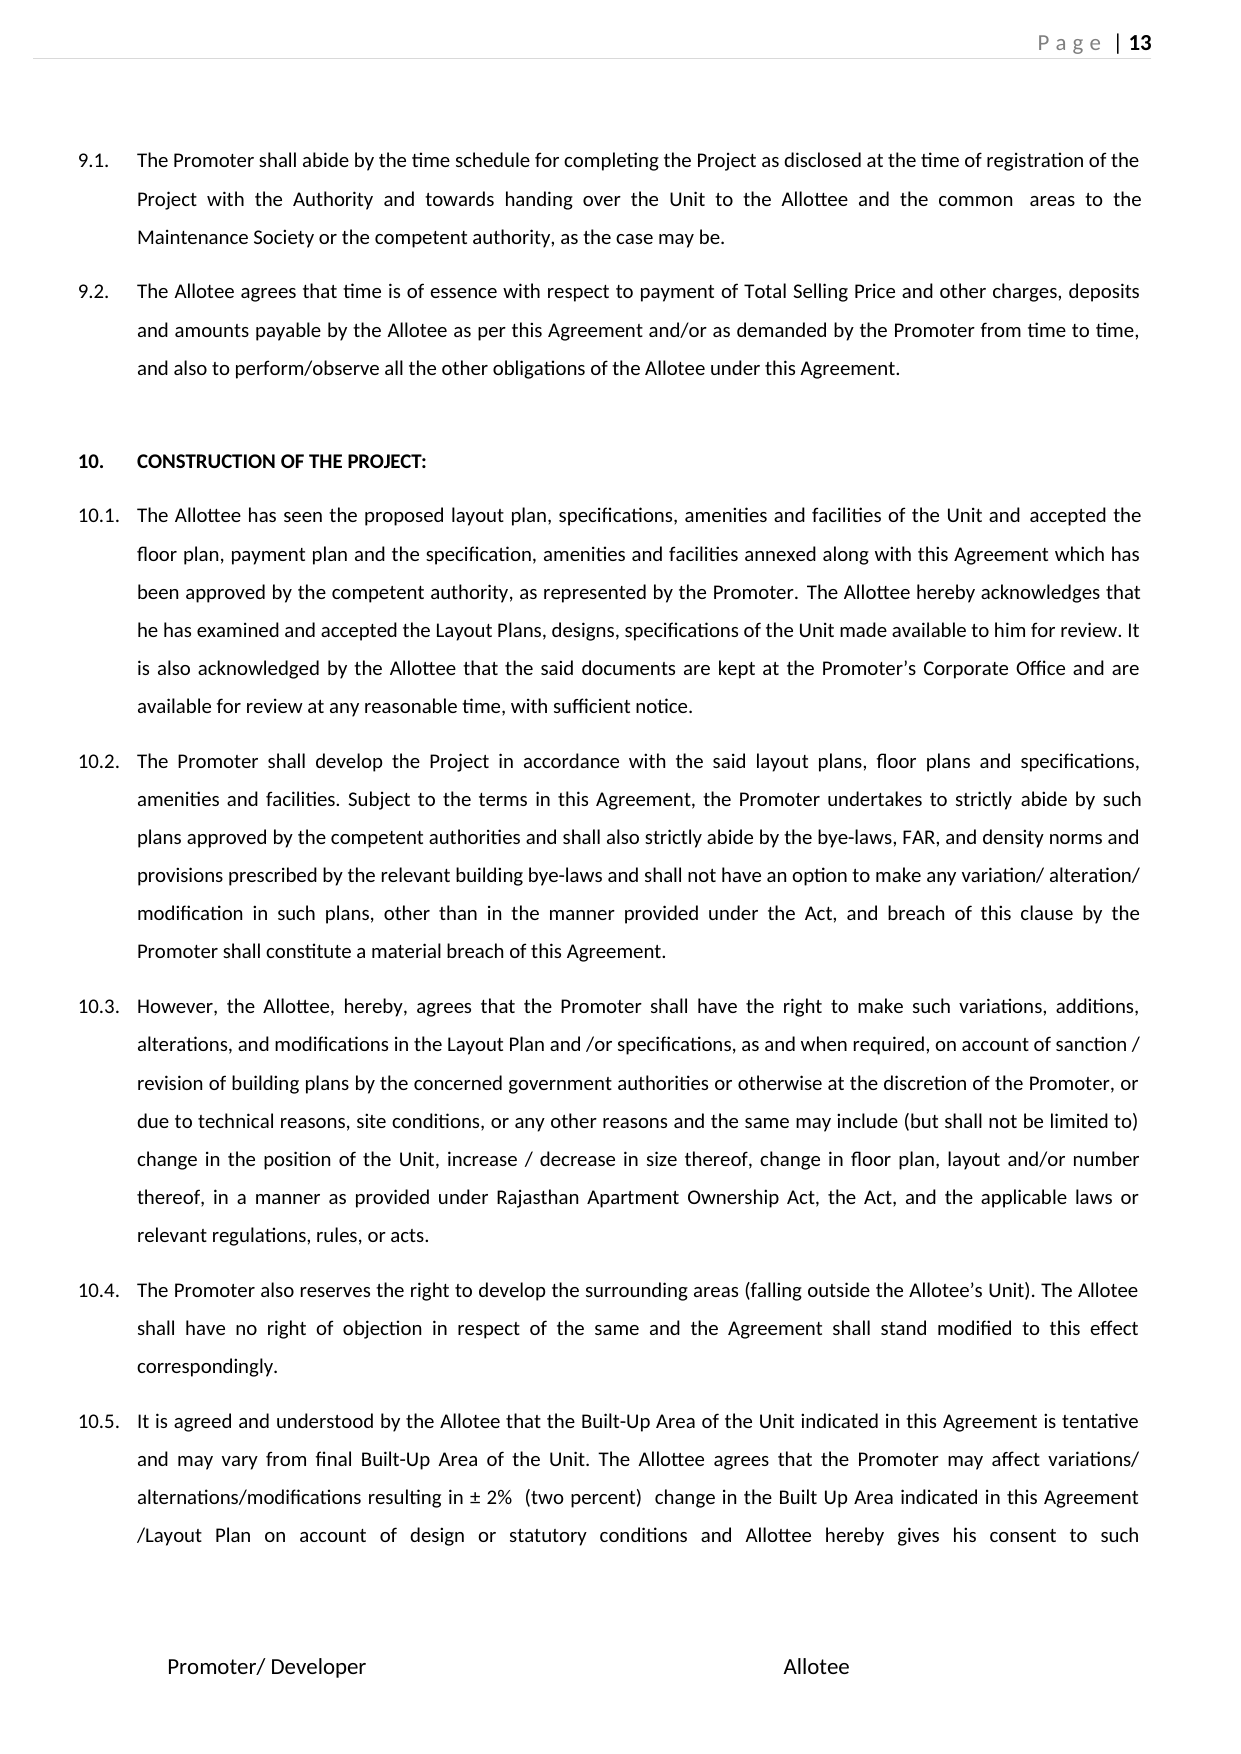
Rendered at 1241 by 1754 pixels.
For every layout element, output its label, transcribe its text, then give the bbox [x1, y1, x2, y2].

list The Allotee agrees that time is of essence with respect to payment of Total Selling Price and other charges, deposits and amounts payable by the Allotee as per this Agreement and/or as demanded by the Promoter from time to time, and also to perform/observe all the other obligations of the Allotee under this Agreement. [78, 279, 1141, 380]
list The Allottee has seen the proposed layout plan, specifications, amenities and facilities of the Unit and accepted the floor plan, payment plan and the specification, amenities and facilities annexed along with this Agreement which has been approved by the competent authority, as represented by the Promoter. The Allottee hereby acknowledges that he has examined and accepted the Layout Plans, designs, specifications of the Unit made available to him for review. It is also acknowledged by the Allottee that the said documents are kept at the Promoter’s Corporate Office and are available for review at any reasonable time, with sufficient notice. [78, 503, 1141, 719]
list The Promoter also reserves the right to develop the surrounding areas (falling outside the Allotee’s Unit). The Allotee shall have no right of objection in respect of the same and the Agreement shall stand modified to this effect correspondingly. [78, 1277, 1141, 1379]
list The Promoter shall abide by the time schedule for completing the Project as disclosed at the time of registration of the Project with the Authority and towards handing over the Unit to the Allottee and the common areas to the Maintenance Society or the competent authority, as the case may be. [78, 148, 1141, 249]
list However, the Allottee, hereby, agrees that the Promoter shall have the right to make such variations, additions, alterations, and modifications in the Layout Plan and /or specifications, as and when required, on account of sanction / revision of building plans by the concerned government authorities or otherwise at the discretion of the Promoter, or due to technical reasons, site conditions, or any other reasons and the same may include (but shall not be limited to) change in the position of the Unit, increase / decrease in size thereof, change in floor plan, layout and/or number thereof, in a manner as provided under Rajasthan Apartment Ownership Act, the Act, and the applicable laws or relevant regulations, rules, or acts. [78, 993, 1141, 1248]
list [78, 1408, 1141, 1548]
subtitle CONSTRUCTION OF THE PROJECT: [78, 448, 1141, 473]
list The Promoter shall develop the Project in accordance with the said layout plans, floor plans and specifications, amenities and facilities. Subject to the terms in this Agreement, the Promoter undertakes to strictly abide by such plans approved by the competent authorities and shall also strictly abide by the bye-laws, FAR, and density norms and provisions prescribed by the relevant building bye-laws and shall not have an option to make any variation/ alteration/ modification in such plans, other than in the manner provided under the Act, and breach of this clause by the Promoter shall constitute a material breach of this Agreement. [78, 748, 1141, 964]
